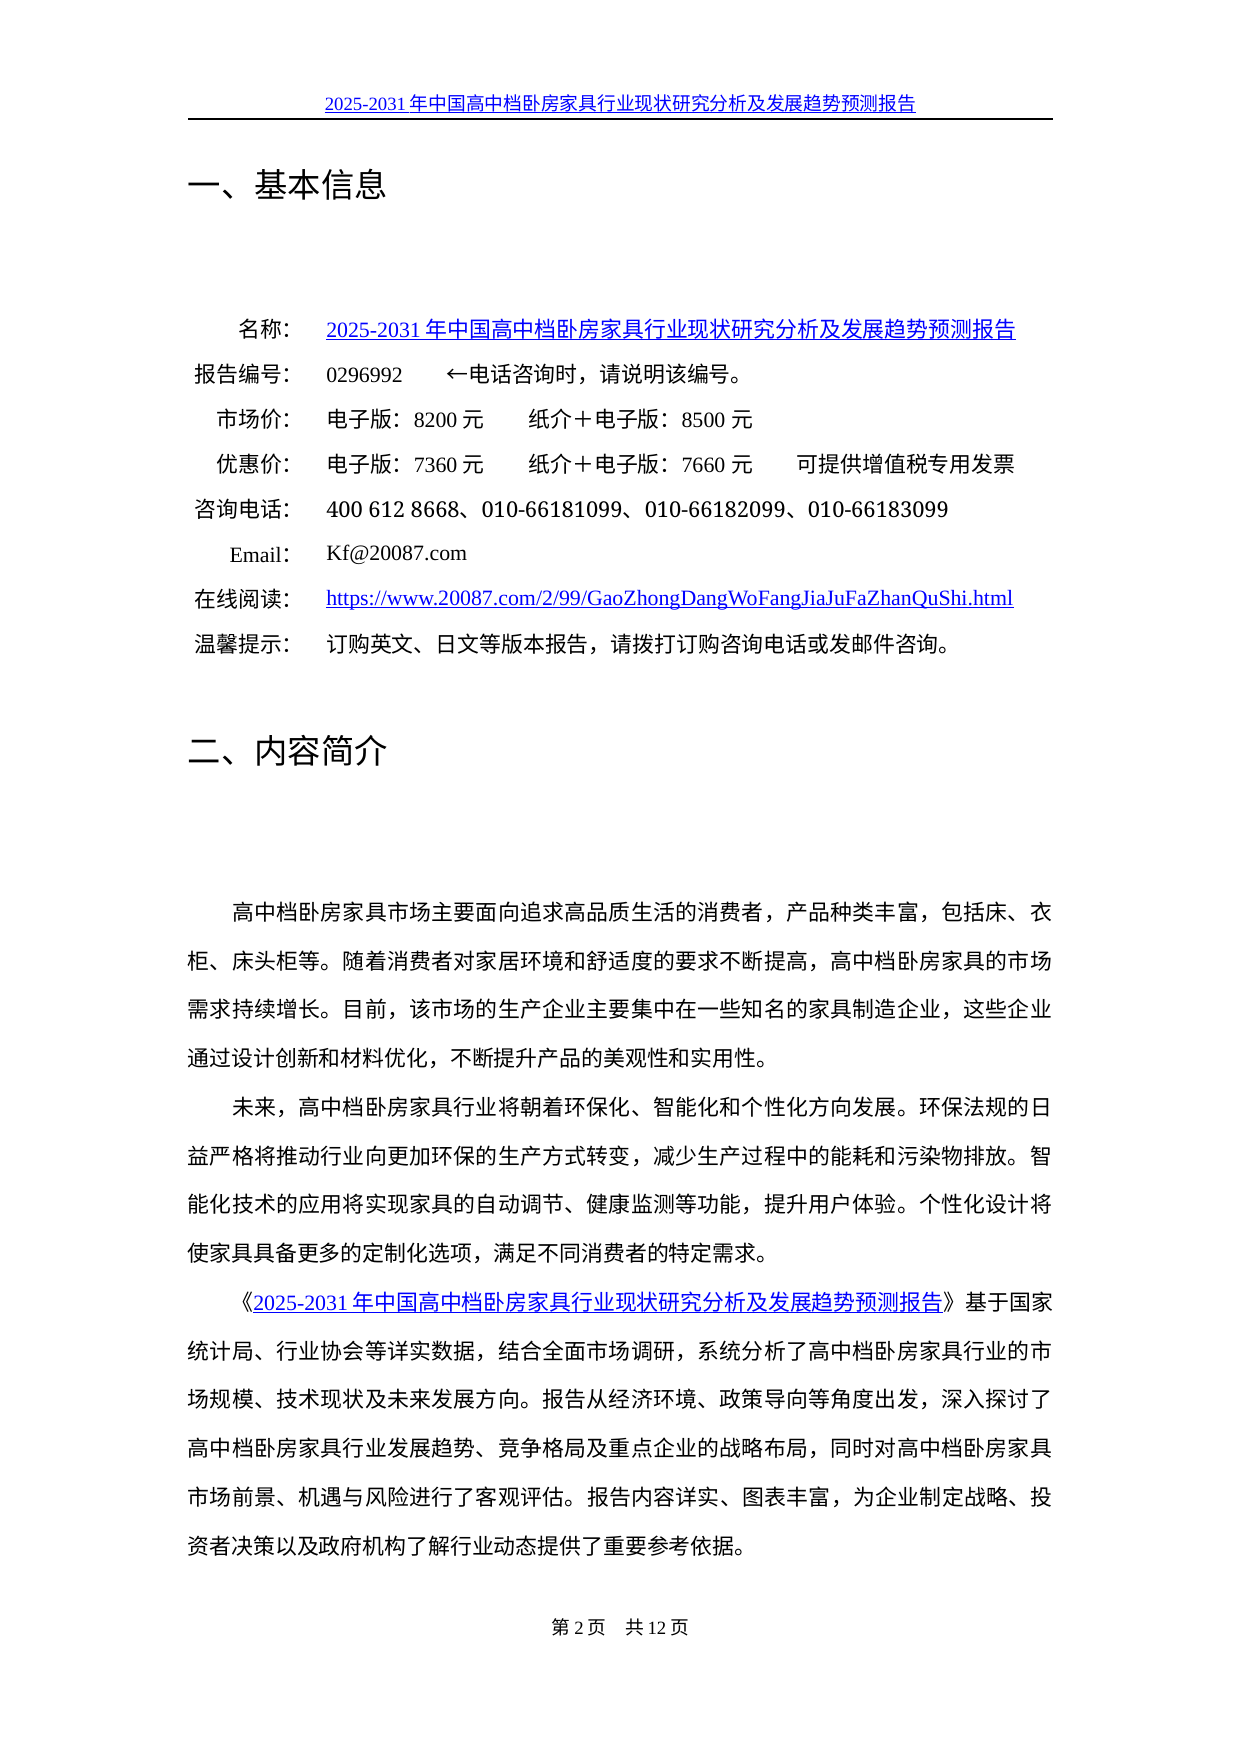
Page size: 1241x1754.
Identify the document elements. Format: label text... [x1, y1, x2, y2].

table_cell 优惠价： [167, 447, 315, 492]
table_cell 订购英文、日文等版本报告，请拨打订购咨询电话或发邮件咨询。 [315, 627, 1073, 672]
table_header 2025-2031年中国高中档卧房家具行业现状研究分析及发展趋势预测报告 [315, 312, 1073, 357]
table_header 名称： [167, 312, 315, 357]
table_cell 报告编号： [167, 357, 315, 402]
table_cell 市场价： [167, 402, 315, 447]
table_cell 电子版：7360 元 纸介＋电子版：7660 元 可提供增值税专用发票 [315, 447, 1073, 492]
table_cell [315, 582, 1073, 627]
table_cell 400 612 8668、010-66181099、010-66182099、010-66183099 [315, 492, 1073, 537]
table_cell 温馨提示： [167, 627, 315, 672]
table_cell 在线阅读： [167, 582, 315, 627]
title 二、内容简介 [187, 717, 1053, 782]
table_cell 电子版：8200 元 纸介＋电子版：8500 元 [315, 402, 1073, 447]
table_cell Email： [167, 537, 315, 582]
table_cell 咨询电话： [167, 492, 315, 537]
table_cell 0296992 ←电话咨询时，请说明该编号。 [315, 357, 1073, 402]
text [187, 894, 1053, 1561]
title 一、基本信息 [187, 150, 1053, 215]
table_cell Kf@20087.com [315, 537, 1073, 582]
